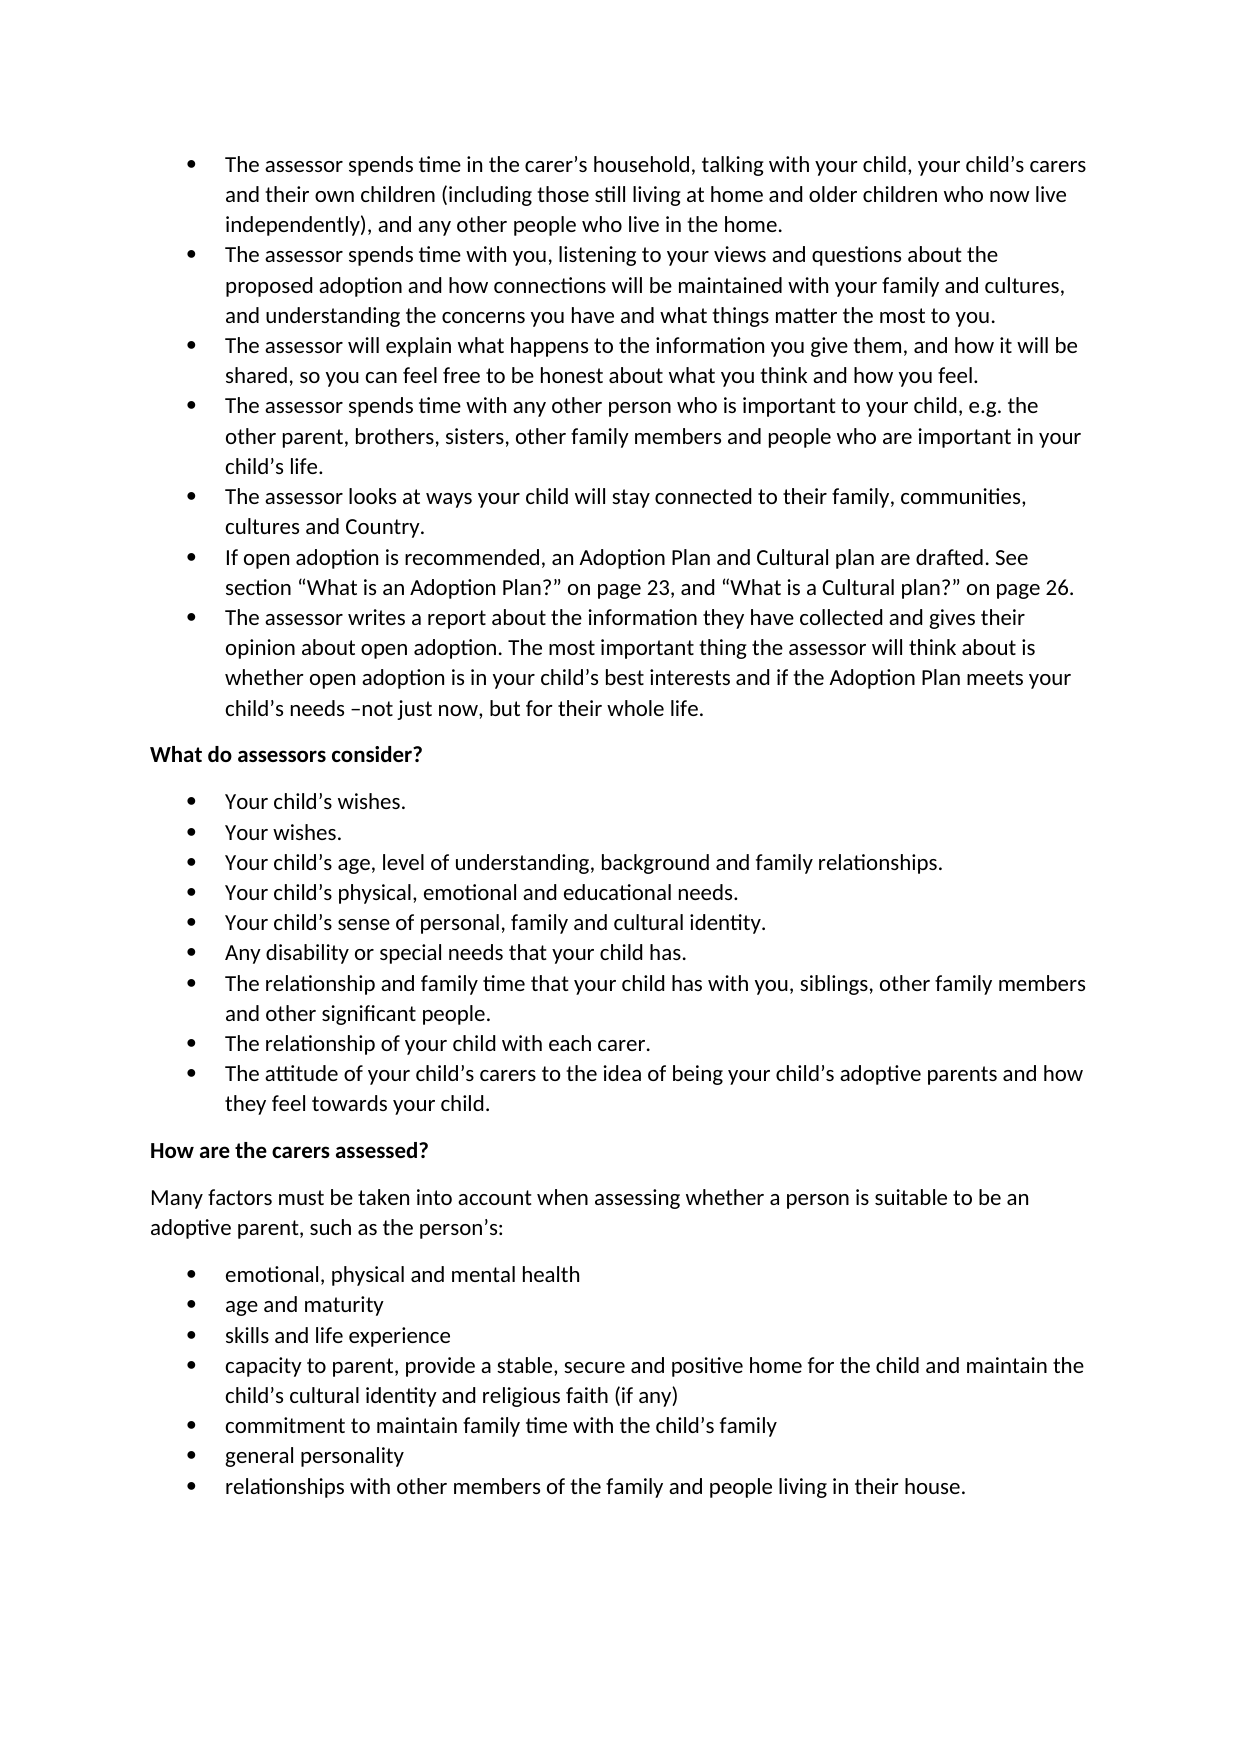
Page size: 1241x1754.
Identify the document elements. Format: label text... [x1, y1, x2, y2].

text What do assessors consider? [150, 741, 1090, 769]
list Any disability or special needs that your child has. [187, 938, 1090, 967]
list skills and life experience [187, 1321, 1090, 1349]
list The assessor looks at ways your child will stay connected to their family, communities, cultures and Country. [187, 482, 1090, 541]
list capacity to parent, provide a stable, secure and positive home for the child and maintain the child’s cultural identity and religious faith (if any) [187, 1351, 1090, 1409]
list emotional, physical and mental health [187, 1260, 1090, 1288]
list The relationship and family time that your child has with you, siblings, other family members and other significant people. [187, 969, 1090, 1027]
list age and maturity [187, 1291, 1090, 1319]
list commitment to maintain family time with the child’s family [187, 1411, 1090, 1439]
list The assessor spends time in the carer’s household, talking with your child, your child’s carers and their own children (including those still living at home and older children who now live independently), and any other people who live in the home. [187, 150, 1090, 238]
list Your child’s age, level of understanding, background and family relationships. [187, 848, 1090, 876]
list The attitude of your child’s carers to the idea of being your child’s adoptive parents and how they feel towards your child. [187, 1059, 1090, 1118]
text How are the carers assessed? [150, 1136, 1090, 1164]
list Your child’s sense of personal, family and cultural identity. [187, 908, 1090, 936]
list Your child’s physical, emotional and educational needs. [187, 878, 1090, 906]
list general personality [187, 1442, 1090, 1470]
list relationships with other members of the family and people living in their house. [187, 1472, 1090, 1500]
list Your wishes. [187, 818, 1090, 846]
list The relationship of your child with each carer. [187, 1029, 1090, 1057]
list If open adoption is recommended, an Adoption Plan and Cultural plan are drafted. See section “What is an Adoption Plan?” on page 23, and “What is a Cultural plan?” on page 26. [187, 543, 1090, 601]
list The assessor spends time with you, listening to your views and questions about the proposed adoption and how connections will be maintained with your family and cultures, and understanding the concerns you have and what things matter the most to you. [187, 241, 1090, 329]
text Many factors must be taken into account when assessing whether a person is suitable to be an adoptive parent, such as the person’s: [150, 1183, 1090, 1242]
list The assessor writes a report about the information they have collected and gives their opinion about open adoption. The most important thing the assessor will think about is whether open adoption is in your child’s best interests and if the Adoption Plan meets your child’s needs –not just now, but for their whole life. [187, 603, 1090, 722]
list Your child’s wishes. [187, 787, 1090, 816]
list The assessor will explain what happens to the information you give them, and how it will be shared, so you can feel free to be honest about what you think and how you feel. [187, 331, 1090, 389]
list The assessor spends time with any other person who is important to your child, e.g. the other parent, brothers, sisters, other family members and people who are important in your child’s life. [187, 392, 1090, 480]
